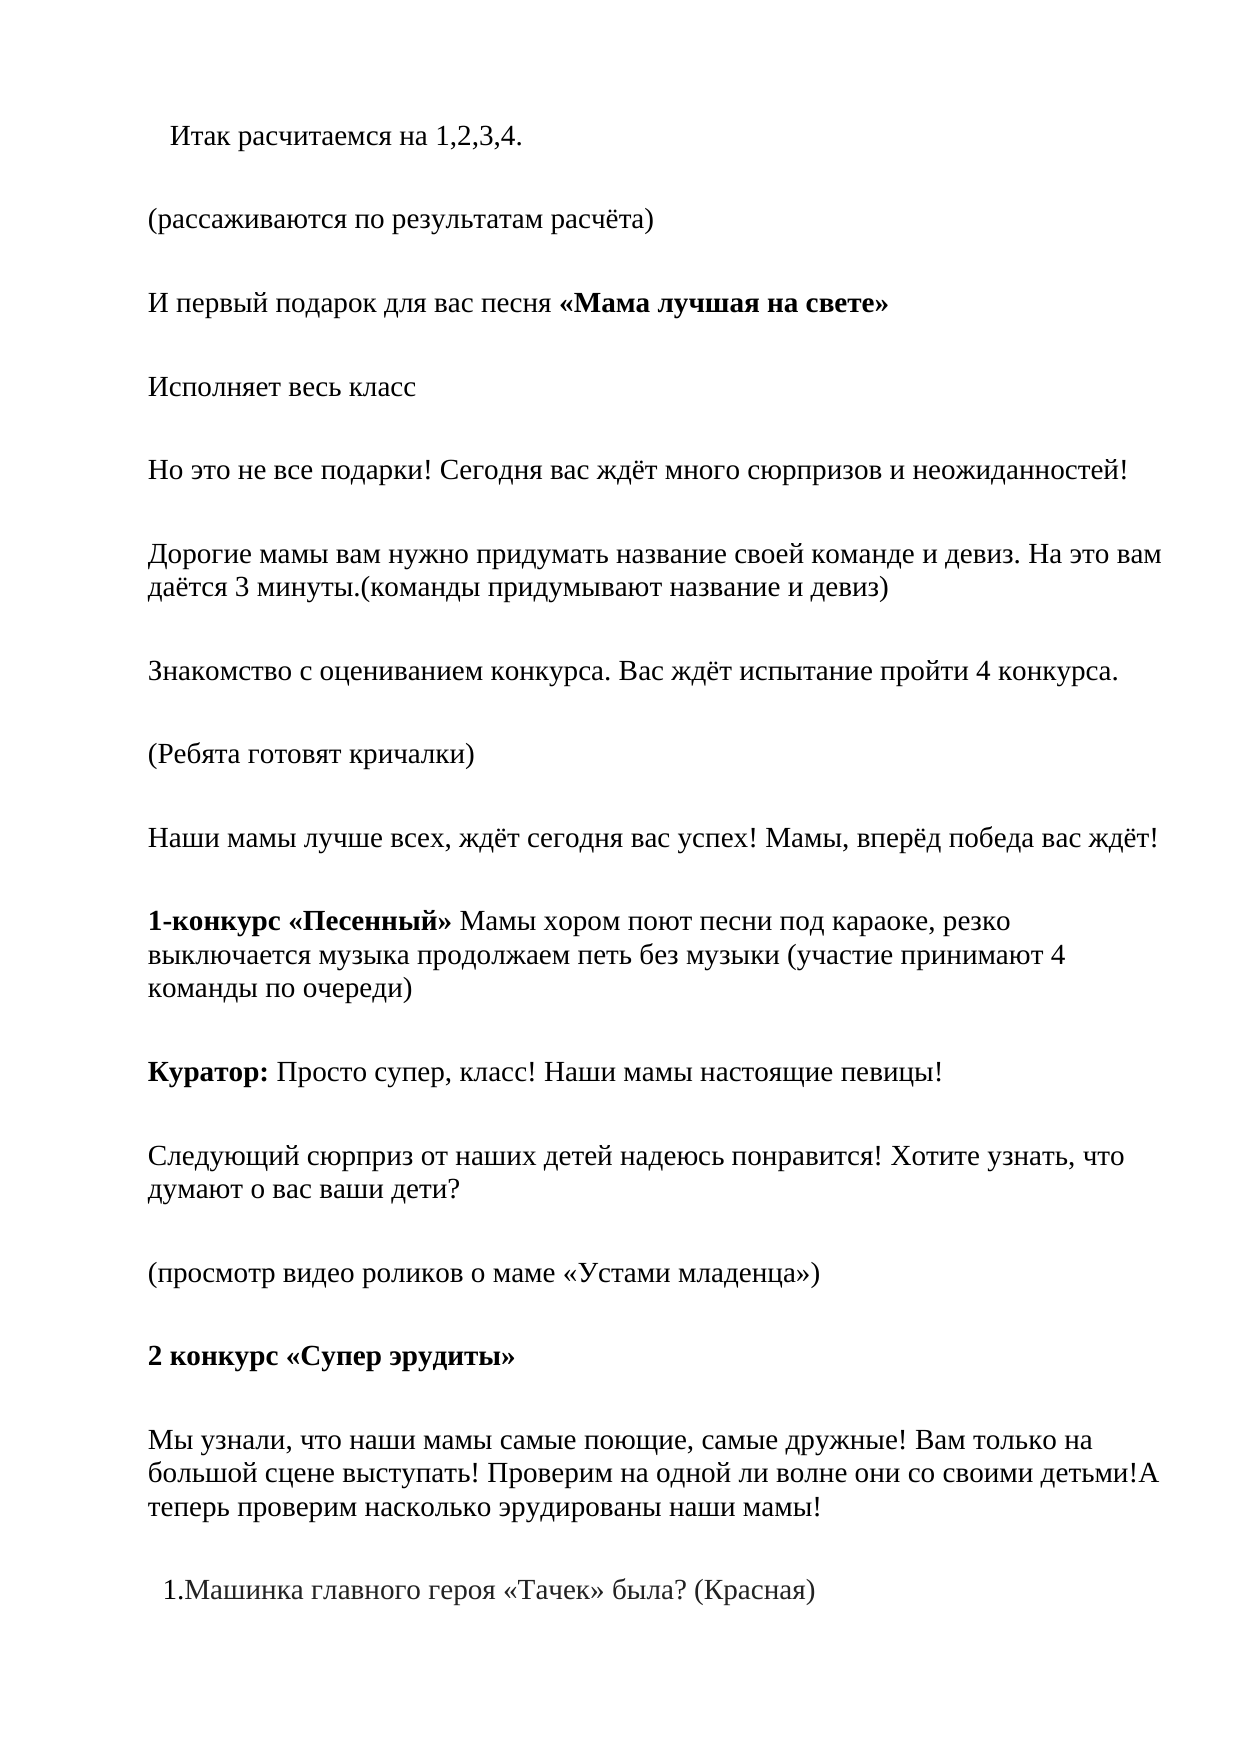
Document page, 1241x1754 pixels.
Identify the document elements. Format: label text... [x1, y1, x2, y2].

text 2 конкурс «Супер эрудиты» [148, 1338, 1181, 1372]
text И первый подарок для вас песня «Мама лучшая на свете» [148, 285, 1181, 319]
text 1.Машинка главного героя «Тачек» была? (Красная) [148, 1572, 1181, 1606]
text (просмотр видео роликов о маме «Устами младенца») [148, 1255, 1181, 1288]
text Наши мамы лучше всех, ждёт сегодня вас успех! Мамы, вперёд победа вас ждёт! [148, 820, 1181, 853]
text Исполняет весь класс [148, 369, 1181, 402]
text Но это не все подарки! Сегодня вас ждёт много сюрпризов и неожиданностей! [148, 452, 1181, 486]
text Итак расчитаемся на 1,2,3,4. [148, 118, 1181, 152]
text Следующий сюрприз от наших детей надеюсь понравится! Хотите узнать, что думают о вас ваши дети? [148, 1138, 1181, 1205]
text 1-конкурс «Песенный» Мамы хором поют песни под караоке, резко выключается музыка продолжаем петь без музыки (участие принимают 4 команды по очереди) [148, 903, 1181, 1004]
text (Ребята готовят кричалки) [148, 736, 1181, 770]
text Дорогие мамы вам нужно придумать название своей команде и девиз. На это вам даётся 3 минуты.(команды придумывают название и девиз) [148, 536, 1181, 603]
text (рассаживаются по результатам расчёта) [148, 202, 1181, 235]
text Куратор: Просто супер, класс! Наши мамы настоящие певицы! [148, 1054, 1181, 1088]
text Знакомство с оцениванием конкурса. Вас ждёт испытание пройти 4 конкурса. [148, 653, 1181, 686]
text Мы узнали, что наши мамы самые поющие, самые дружные! Вам только на большой сцене выступать! Проверим на одной ли волне они со своими детьми!А теперь проверим насколько эрудированы наши мамы! [148, 1422, 1181, 1522]
